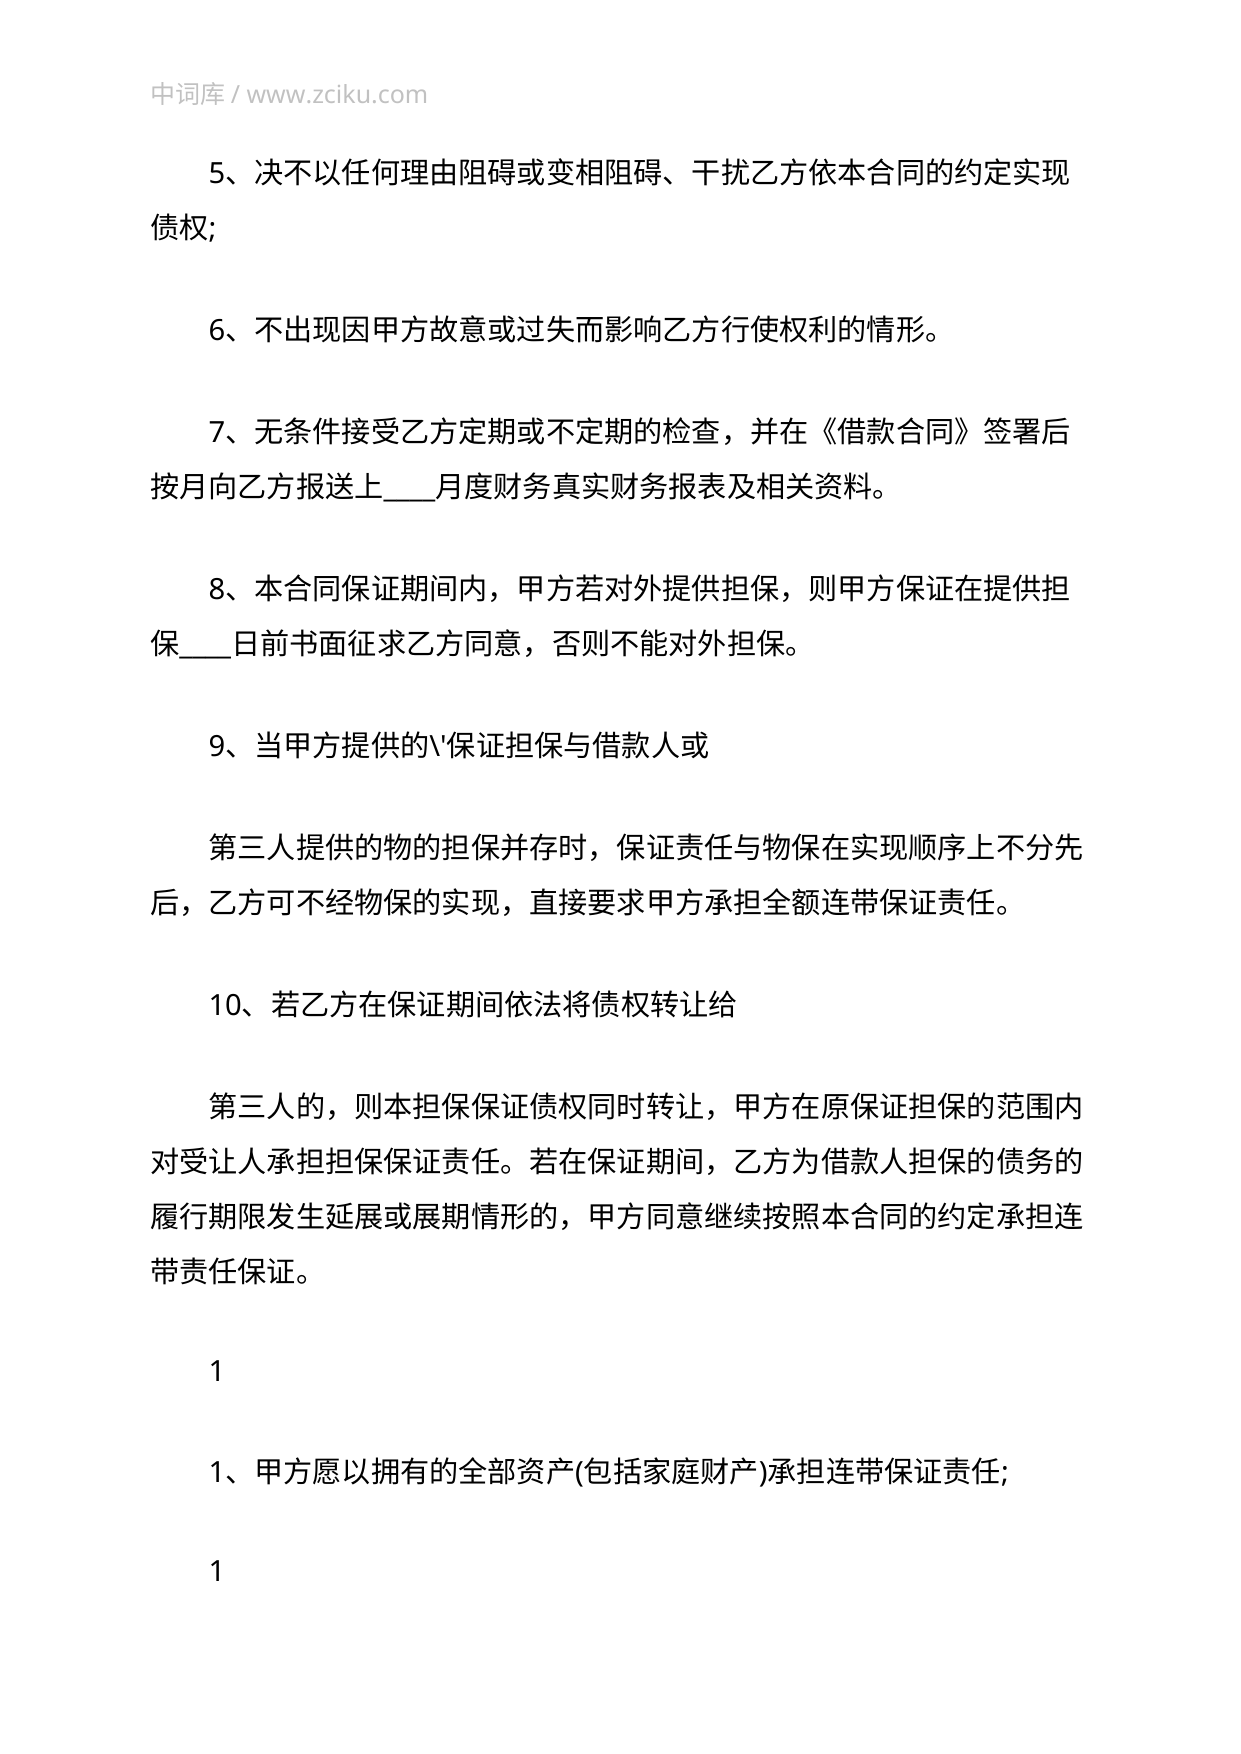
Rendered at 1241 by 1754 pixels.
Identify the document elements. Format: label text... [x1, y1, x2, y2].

text 第三人提供的物的担保并存时，保证责任与物保在实现顺序上不分先后，乙方可不经物保的实现，直接要求甲方承担全额连带保证责任。 [150, 825, 1090, 922]
text 10、若乙方在保证期间依法将债权转让给 [150, 982, 1090, 1024]
text 第三人的，则本担保保证债权同时转让，甲方在原保证担保的范围内对受让人承担担保保证责任。若在保证期间，乙方为借款人担保的债务的履行期限发生延展或展期情形的，甲方同意继续按照本合同的约定承担连带责任保证。 [150, 1083, 1090, 1291]
text 8、本合同保证期间内，甲方若对外提供担保，则甲方保证在提供担保____日前书面征求乙方同意，否则不能对外担保。 [150, 566, 1090, 663]
text 5、决不以任何理由阻碍或变相阻碍、干扰乙方依本合同的约定实现债权; [150, 150, 1090, 247]
text 7、无条件接受乙方定期或不定期的检查，并在《借款合同》签署后按月向乙方报送上____月度财务真实财务报表及相关资料。 [150, 409, 1090, 506]
text 9、当甲方提供的\'保证担保与借款人或 [150, 723, 1090, 765]
text 1、甲方愿以拥有的全部资产(包括家庭财产)承担连带保证责任; [150, 1448, 1090, 1491]
text 1 [150, 1350, 1090, 1390]
text 6、不出现因甲方故意或过失而影响乙方行使权利的情形。 [150, 307, 1090, 349]
text 1 [150, 1550, 1090, 1590]
